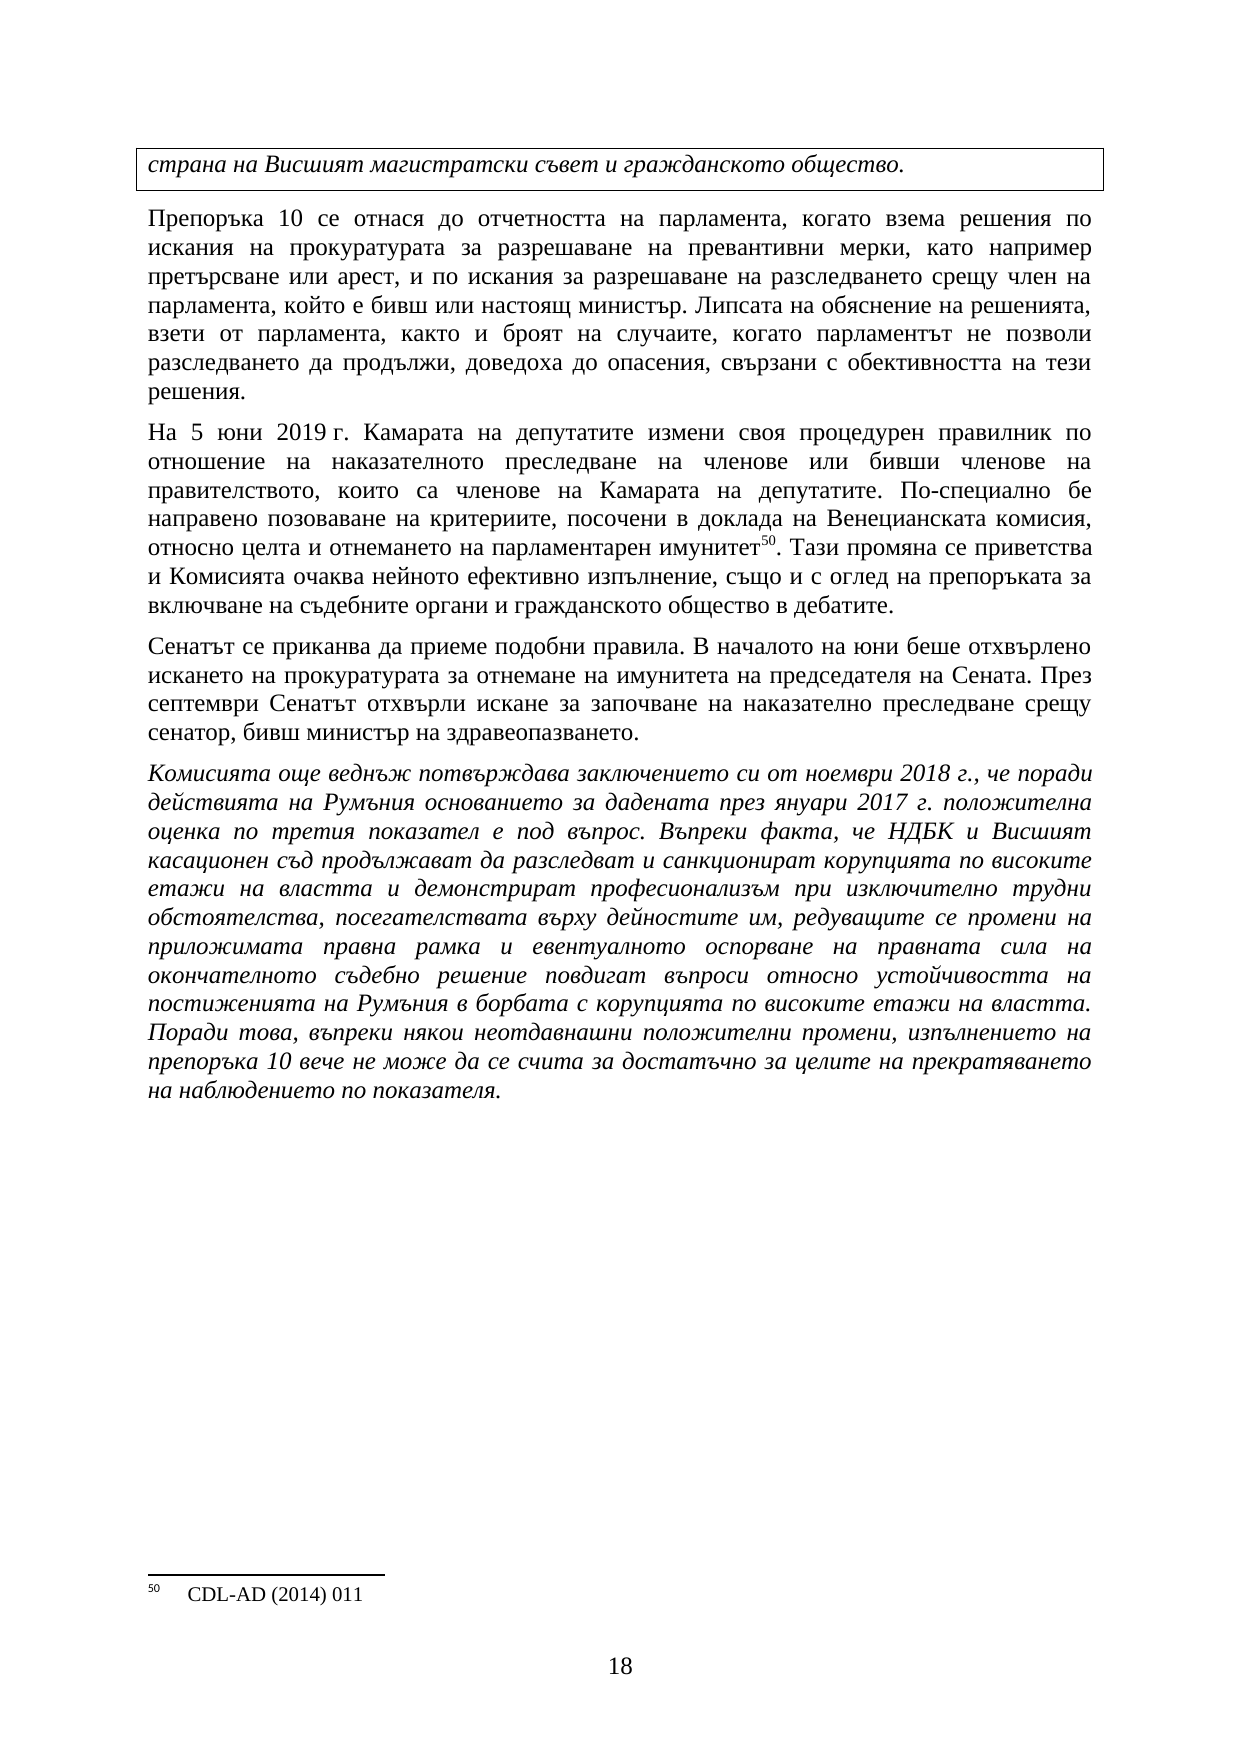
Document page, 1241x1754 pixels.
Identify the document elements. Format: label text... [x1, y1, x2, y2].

text Сенатът се приканва да приеме подобни правила. В началото на юни беше отхвърлено искането на прокуратурата за отнемане на имунитета на председателя на Сената. През септември Сенатът отхвърли искане за започване на наказателно преследване срещу сенатор, бивш министър на здравеопазването. [148, 631, 1093, 746]
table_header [137, 149, 1103, 190]
text На 5 юни 2019 г. Камарата на депутатите измени своя процедурен правилник по отношение на наказателното преследване на членове или бивши членове на правителството, които са членове на Камарата на депутатите. По-специално бе направено позоваване на критериите, посочени в доклада на Венецианската комисия, относно целта и отнемането на парламентарен имунитет. Тази промяна се приветства и Комисията очаква нейното ефективно изпълнение, също и с оглед на препоръката за включване на съдебните органи и гражданското общество в дебатите. [148, 417, 1093, 618]
text Комисията още веднъж потвърждава заключението си от ноември 2018 г., че поради действията на Румъния основанието за дадената през януари 2017 г. положителна оценка по третия показател е под въпрос. Въпреки факта, че НДБК и Висшият касационен съд продължават да разследват и санкционират корупцията по високите етажи на властта и демонстрират професионализъм при изключително трудни обстоятелства, посегателствата върху дейностите им, редуващите се промени на приложимата правна рамка и евентуалното оспорване на правната сила на окончателното съдебно решение повдигат въпроси относно устойчивостта на постиженията на Румъния в борбата с корупцията по високите етажи на властта. Поради това, въпреки някои неотдавнашни положителни промени, изпълнението на препоръка 10 вече не може да се счита за достатъчно за целите на прекратяването на наблюдението по показателя. [148, 758, 1093, 1103]
text Препоръка 10 се отнася до отчетността на парламента, когато взема решения по искания на прокуратурата за разрешаване на превантивни мерки, като например претърсване или арест, и по искания за разрешаване на разследването срещу член на парламента, който е бивш или настоящ министър. Липсата на обяснение на решенията, взети от парламента, както и броят на случаите, когато парламентът не позволи разследването да продължи, доведоха до опасения, свързани с обективността на тези решения. [148, 203, 1093, 405]
